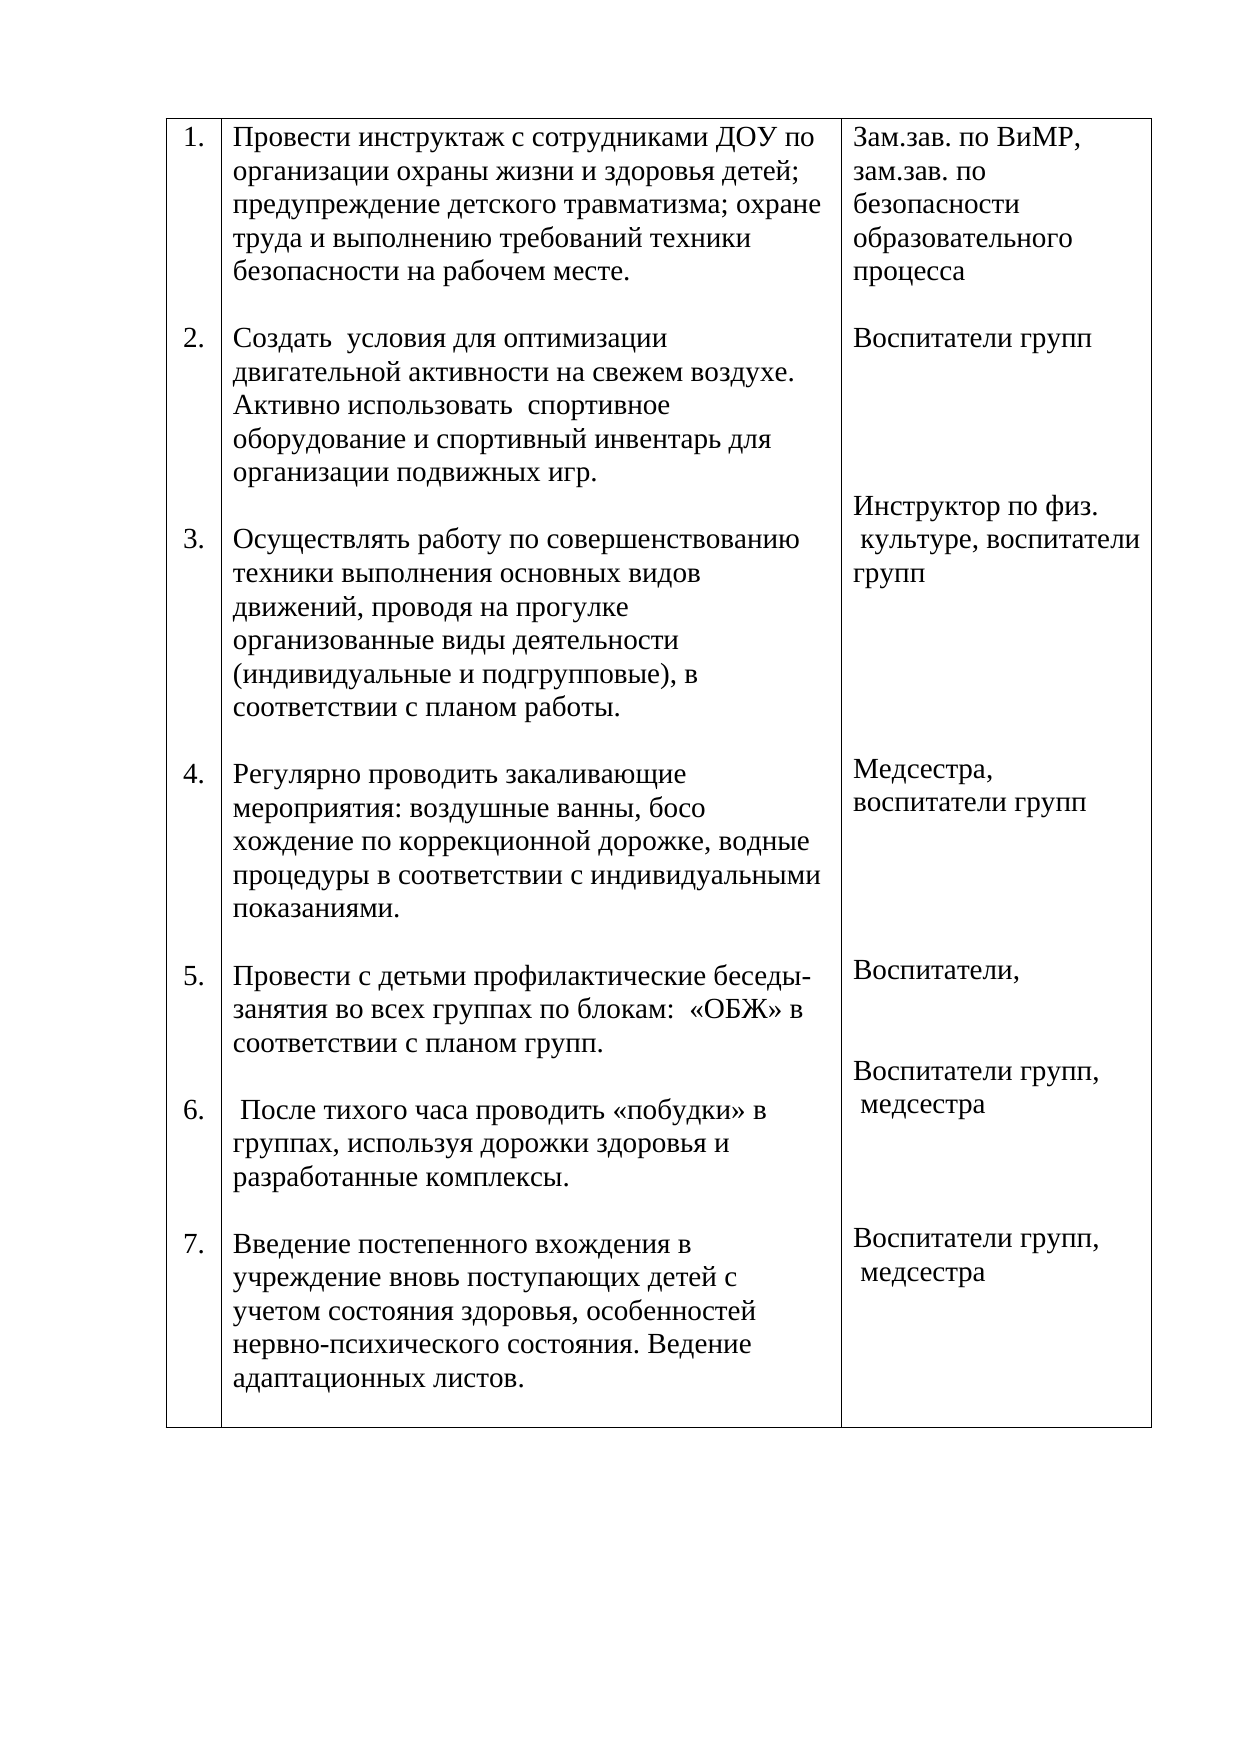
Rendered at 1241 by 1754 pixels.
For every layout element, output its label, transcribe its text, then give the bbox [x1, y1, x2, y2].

table_cell 1. 2. 3. 4. 5. 6. 7. [167, 119, 221, 1427]
table_cell Провести инструктаж с сотрудниками ДОУ по организации охраны жизни и здоровья детей; предупреждение детского травматизма; охране труда и выполнению требований техники безопасности на рабочем месте. Создать условия для оптимизации двигательной активности на свежем воздухе. Активно использовать спортивное оборудование и спортивный инвентарь для организации подвижных игр. Осуществлять работу по совершенствованию техники выполнения основных видов движений, проводя на прогулке организованные виды деятельности (индивидуальные и подгрупповые), в соответствии с планом работы. Регулярно проводить закаливающие мероприятия: воздушные ванны, босо хождение по коррекционной дорожке, водные процедуры в соответствии с индивидуальными показаниями. Провести с детьми профилактические беседы-занятия во всех группах по блокам: «ОБЖ» в соответствии с планом групп. После тихого часа проводить «побудки» в группах, используя дорожки здоровья и разработанные комплексы. Введение постепенного вхождения в учреждение вновь поступающих детей с учетом состояния здоровья, особенностей нервно-психического состояния. Ведение адаптационных листов. [222, 119, 841, 1427]
table_cell Зам.зав. по ВиМР, зам.зав. по безопасности образовательного процесса Воспитатели групп Инструктор по физ. культуре, воспитатели групп Медсестра, воспитатели групп Воспитатели, Воспитатели групп, медсестра Воспитатели групп, медсестра [842, 119, 1151, 1427]
